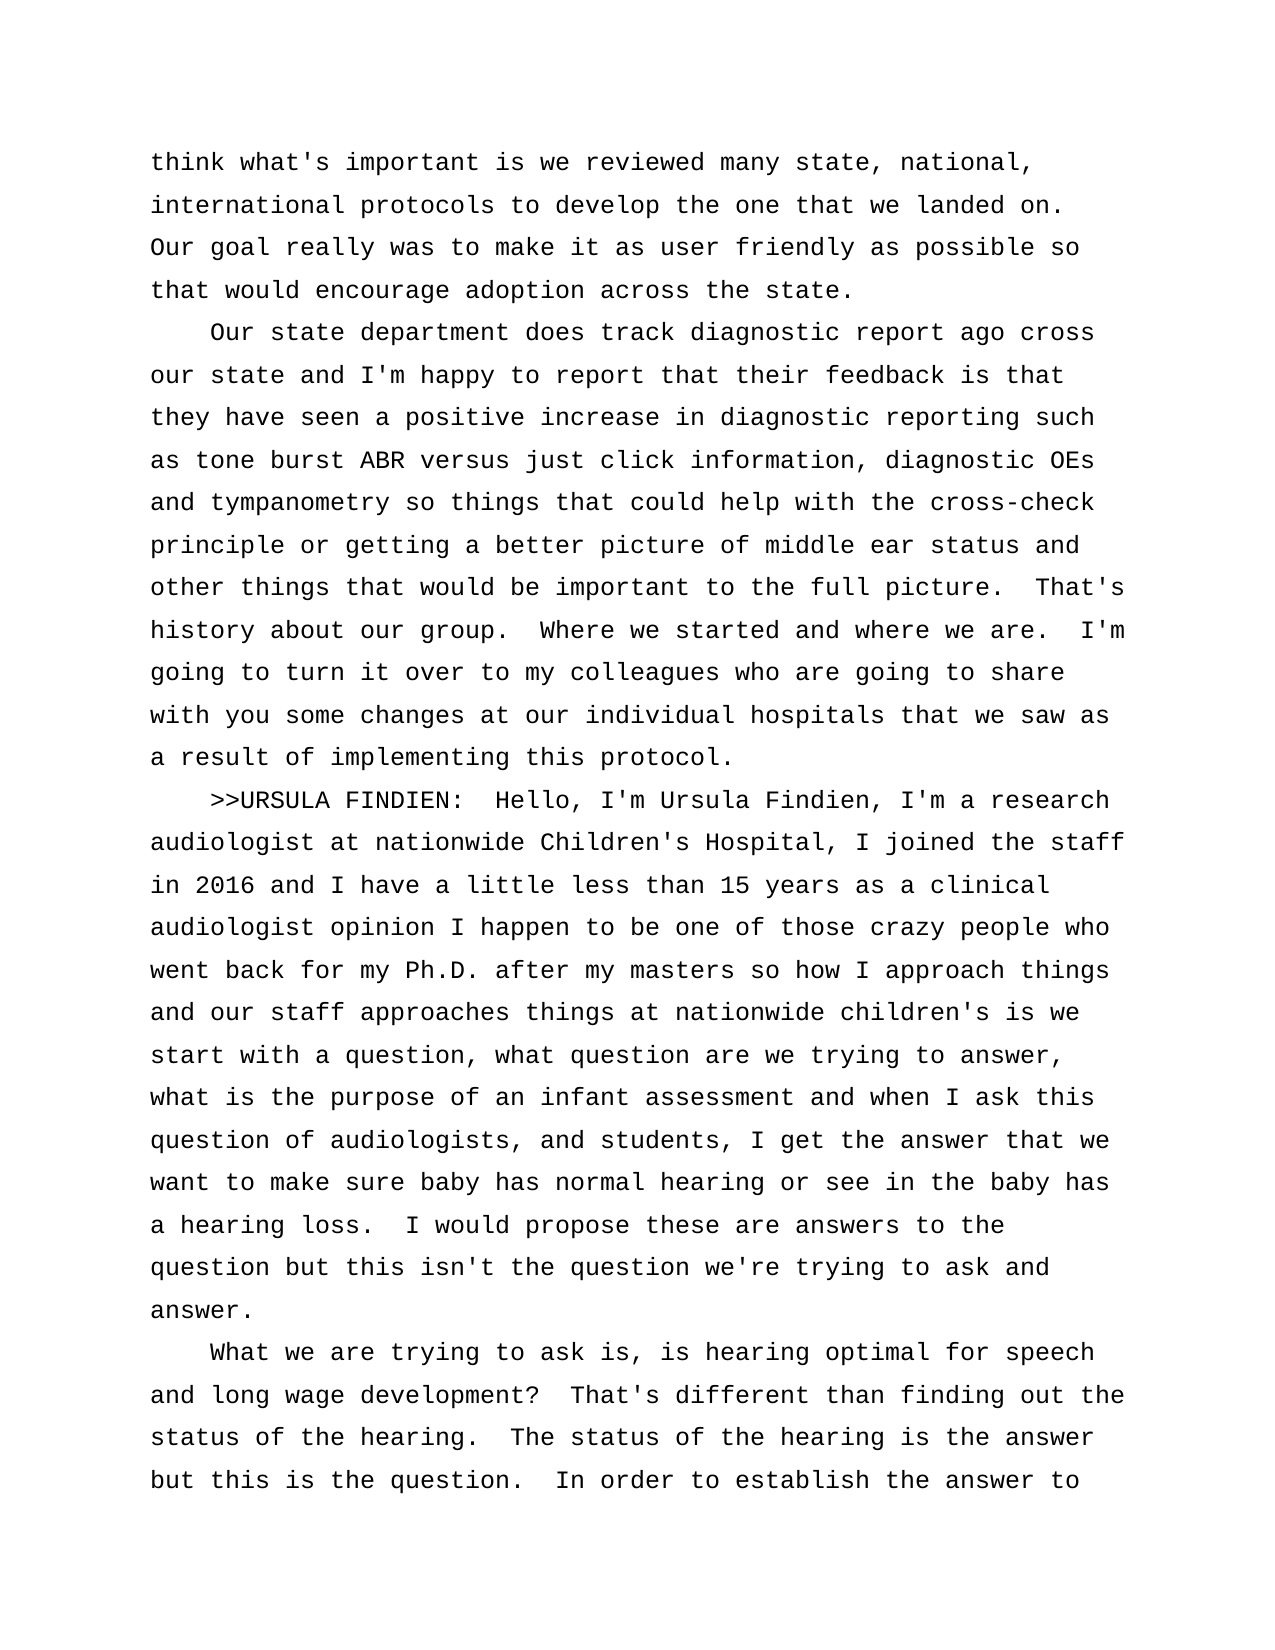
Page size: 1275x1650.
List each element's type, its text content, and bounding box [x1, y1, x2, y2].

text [150, 1340, 1125, 1496]
text Our state department does track diagnostic report ago cross our state and I'm happy to report that their feedback is that they have seen a positive increase in diagnostic reporting such as tone burst ABR versus just click information, diagnostic OEs and tympanometry so things that could help with the cross-check principle or getting a better picture of middle ear status and other things that would be important to the full picture. That's history about our group. Where we started and where we are. I'm going to turn it over to my colleagues who are going to share with you some changes at our individual hospitals that we saw as a result of implementing this protocol. [150, 320, 1125, 773]
text >>URSULA FINDIEN: Hello, I'm Ursula Findien, I'm a research audiologist at nationwide Children's Hospital, I joined the staff in 2016 and I have a little less than 15 years as a clinical audiologist opinion I happen to be one of those crazy people who went back for my Ph.D. after my masters so how I approach things and our staff approaches things at nationwide children's is we start with a question, what question are we trying to answer, what is the purpose of an infant assessment and when I ask this question of audiologists, and students, I get the answer that we want to make sure baby has normal hearing or see in the baby has a hearing loss. I would propose these are answers to the question but this isn't the question we're trying to ask and answer. [150, 787, 1125, 1326]
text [150, 150, 1125, 306]
